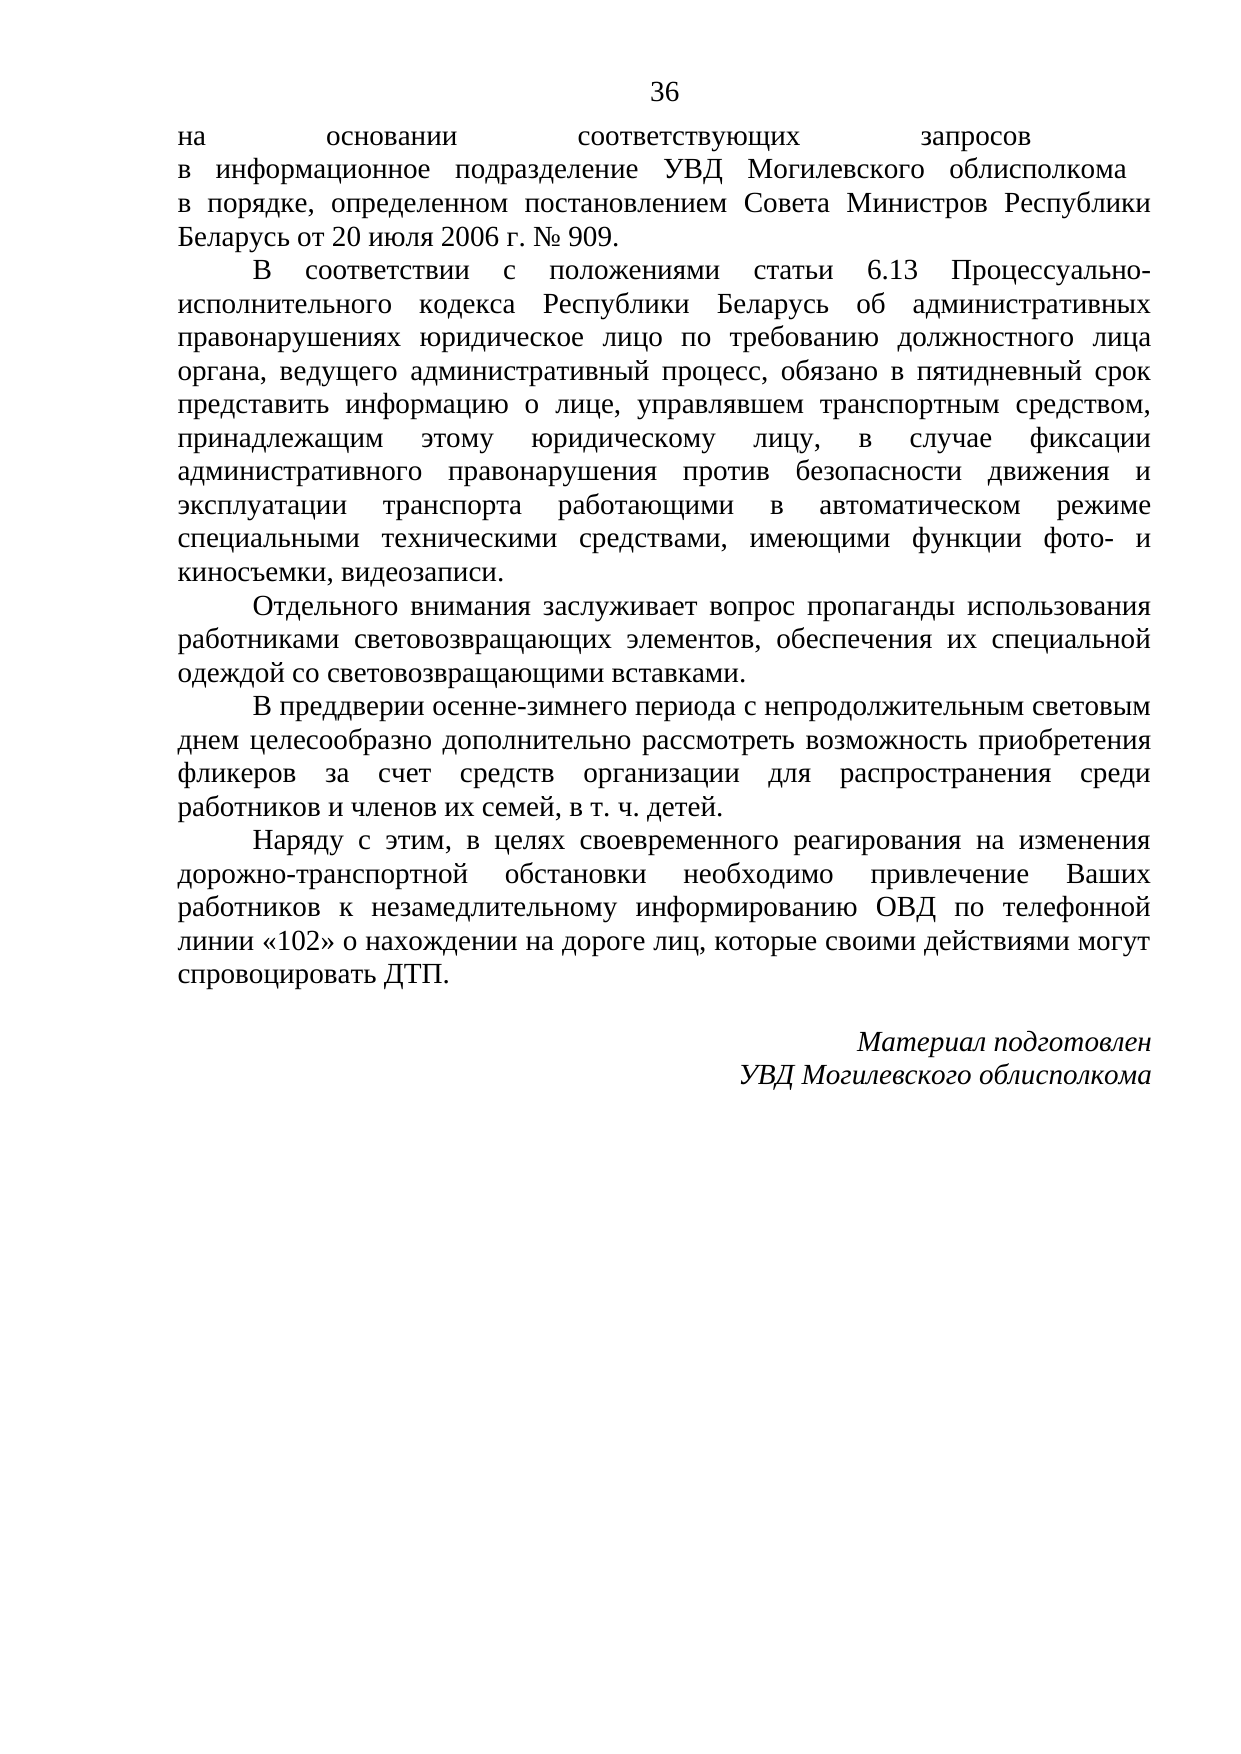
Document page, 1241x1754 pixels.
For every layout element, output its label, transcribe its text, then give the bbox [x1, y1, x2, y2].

text УВД Могилевского облисполкома [177, 1057, 1152, 1091]
text Материал подготовлен [177, 1024, 1152, 1057]
text Отдельного внимания заслуживает вопрос пропаганды использования работниками световозвращающих элементов, обеспечения их специальной одеждой со световозвращающими вставками. [177, 588, 1152, 688]
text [177, 118, 1152, 252]
text В преддверии осенне-зимнего периода с непродолжительным световым днем целесообразно дополнительно рассмотреть возможность приобретения фликеров за счет средств организации для распространения среди работников и членов их семей, в т. ч. детей. [177, 688, 1152, 822]
text Наряду с этим, в целях своевременного реагирования на изменения дорожно-транспортной обстановки необходимо привлечение Ваших работников к незамедлительному информированию ОВД по телефонной линии «102» о нахождении на дороге лиц, которые своими действиями могут спровоцировать ДТП. [177, 822, 1152, 990]
text В соответствии с положениями статьи 6.13 Процессуально-исполнительного кодекса Республики Беларусь об административных правонарушениях юридическое лицо по требованию должностного лица органа, ведущего административный процесс, обязано в пятидневный срок представить информацию о лице, управлявшем транспортным средством, принадлежащим этому юридическому лицу, в случае фиксации административного правонарушения против безопасности движения и эксплуатации транспорта работающими в автоматическом режиме специальными техническими средствами, имеющими функции фото- и киносъемки, видеозаписи. [177, 252, 1152, 588]
